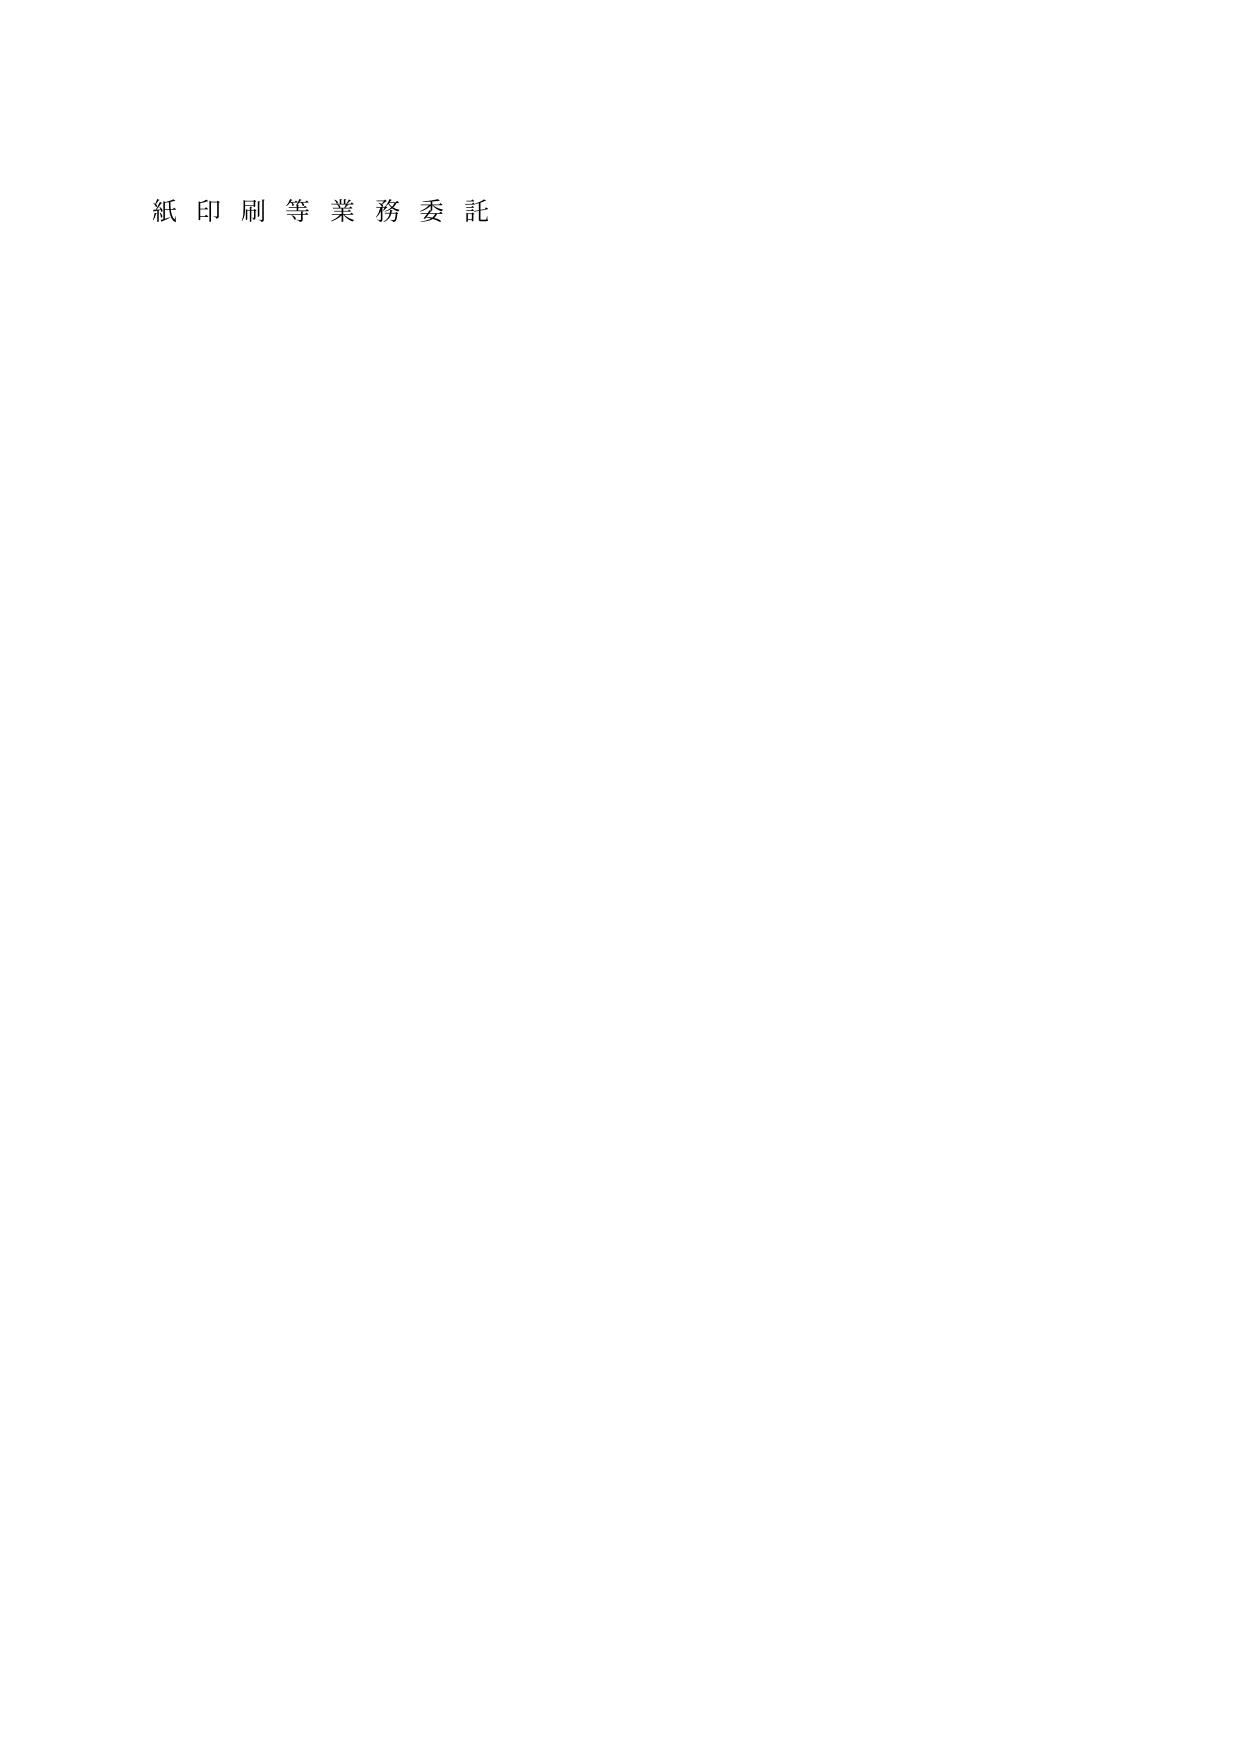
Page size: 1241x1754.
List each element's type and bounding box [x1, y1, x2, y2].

text [152, 190, 1088, 229]
